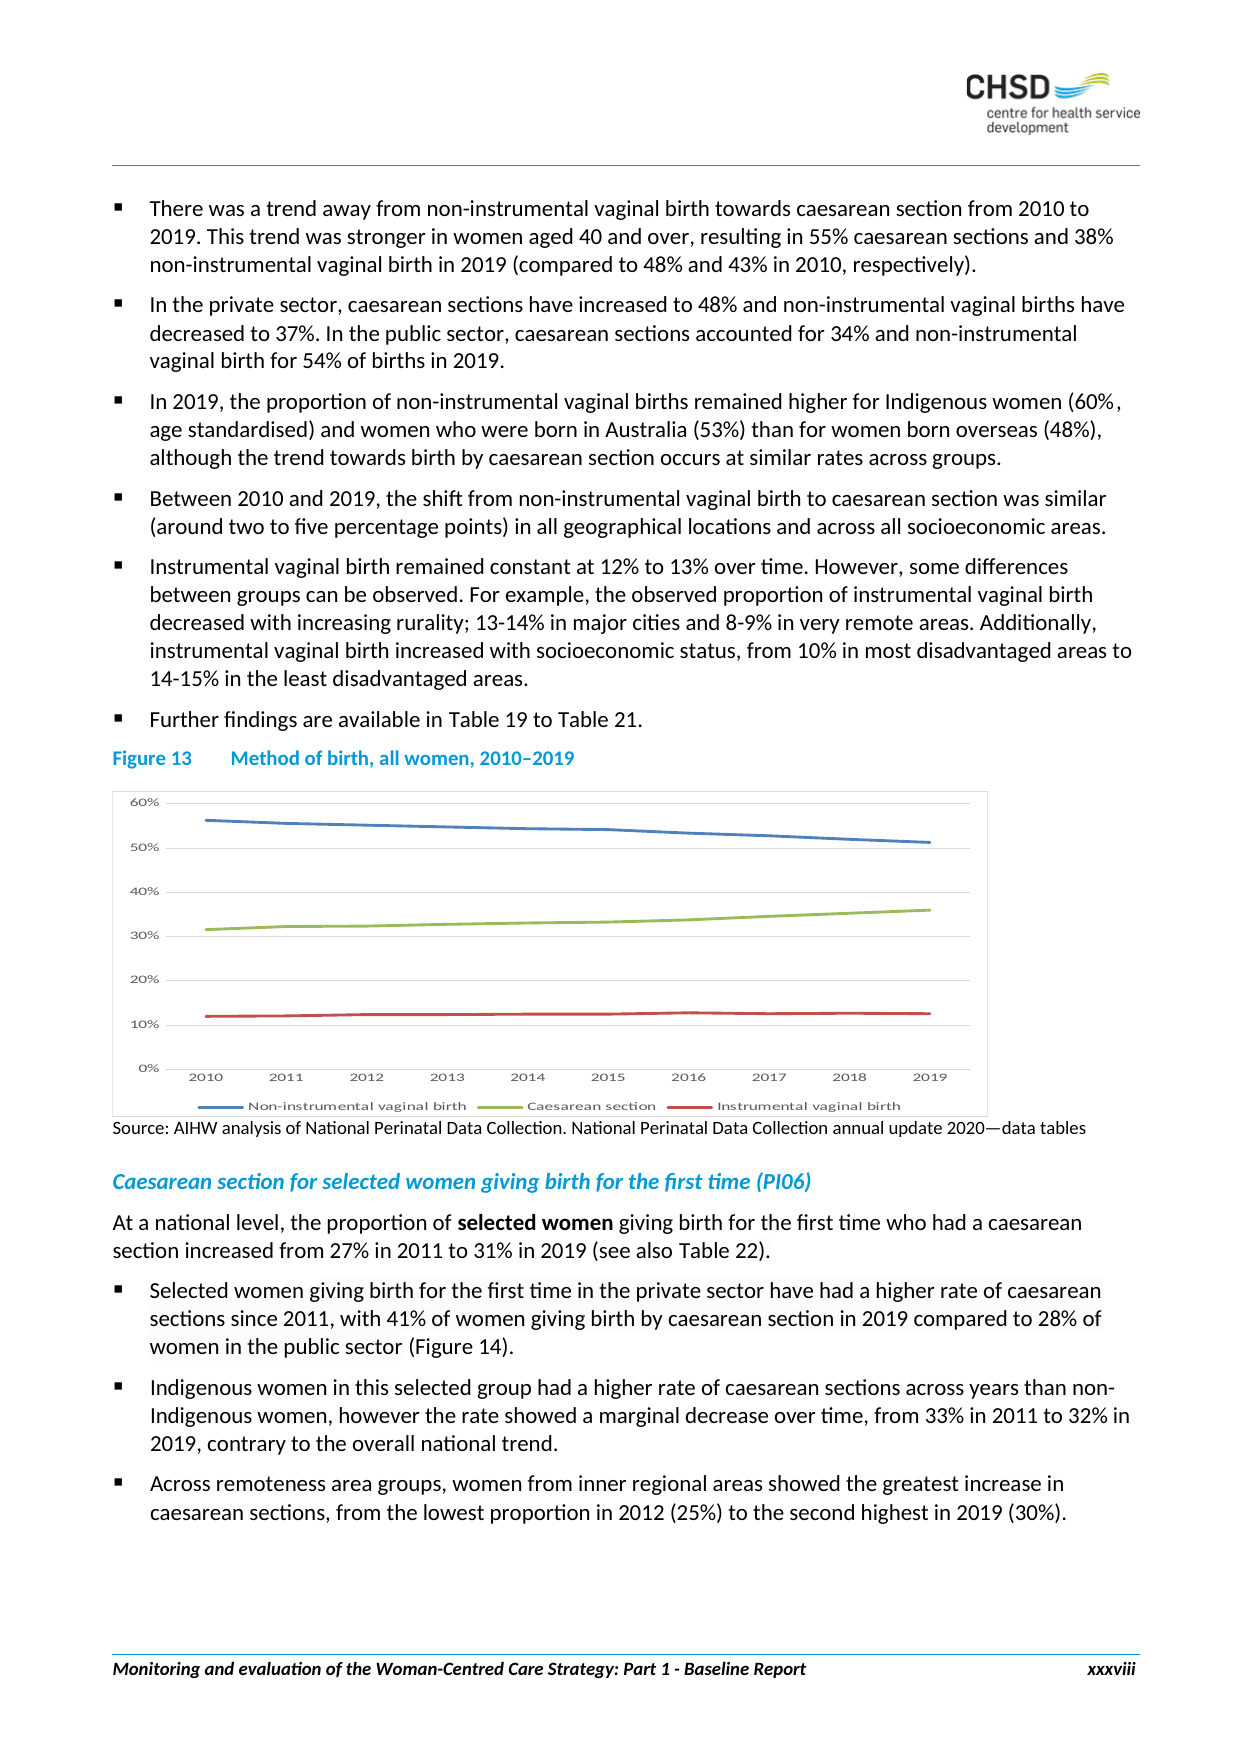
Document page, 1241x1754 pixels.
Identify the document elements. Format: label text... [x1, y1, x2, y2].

text Selected women giving birth for the first time in the private sector have had a higher rate of caesarean sections since 2011, with 41% of women giving birth by caesarean section in 2019 compared to 28% of women in the public sector (Figure 14). [112, 1276, 1140, 1361]
text Figure 13 Method of birth, all women, 2010–2019 [112, 745, 1140, 771]
text Further findings are available in Table 19 to Table 21. [112, 705, 1140, 733]
text Across remoteness area groups, women from inner regional areas showed the greatest increase in caesarean sections, from the lowest proportion in 2012 (25%) to the second highest in 2019 (30%). [112, 1469, 1140, 1526]
text Indigenous women in this selected group had a higher rate of caesarean sections across years than non-Indigenous women, however the rate showed a marginal decrease over time, from 33% in 2011 to 32% in 2019, contrary to the overall national trend. [112, 1373, 1140, 1457]
text Instrumental vaginal birth remained constant at 12% to 13% over time. However, some differences between groups can be observed. For example, the observed proportion of instrumental vaginal birth decreased with increasing rurality; 13-14% in major cities and 8-9% in very remote areas. Additionally, instrumental vaginal birth increased with socioeconomic status, from 10% in most disadvantaged areas to 14-15% in the least disadvantaged areas. [112, 552, 1140, 692]
text In 2019, the proportion of non-instrumental vaginal births remained higher for Indigenous women (60%, age standardised) and women who were born in Australia (53%) than for women born overseas (48%), although the trend towards birth by caesarean section occurs at similar rates across groups. [112, 387, 1140, 471]
text In the private sector, caesarean sections have increased to 48% and non-instrumental vaginal births have decreased to 37%. In the public sector, caesarean sections accounted for 34% and non-instrumental vaginal birth for 54% of births in 2019. [112, 291, 1140, 375]
text There was a trend away from non-instrumental vaginal birth towards caesarean section from 2010 to 2019. This trend was stronger in women aged 40 and over, resulting in 55% caesarean sections and 38% non-instrumental vaginal birth in 2019 (compared to 48% and 43% in 2010, respectively). [112, 194, 1140, 278]
list At a national level, the proportion of selected women giving birth for the first time who had a caesarean section increased from 27% in 2011 to 31% in 2019 (see also Table 22). [112, 1208, 1140, 1264]
picture [966, 73, 1140, 135]
text Source: AIHW analysis of National Perinatal Data Collection. National Perinatal Data Collection annual update 2020—data tables [112, 1116, 1140, 1139]
text Caesarean section for selected women giving birth for the first time (PI06) [112, 1167, 1140, 1195]
text Between 2010 and 2019, the shift from non-instrumental vaginal birth to caesarean section was similar (around two to five percentage points) in all geographical locations and across all socioeconomic areas. [112, 484, 1140, 540]
